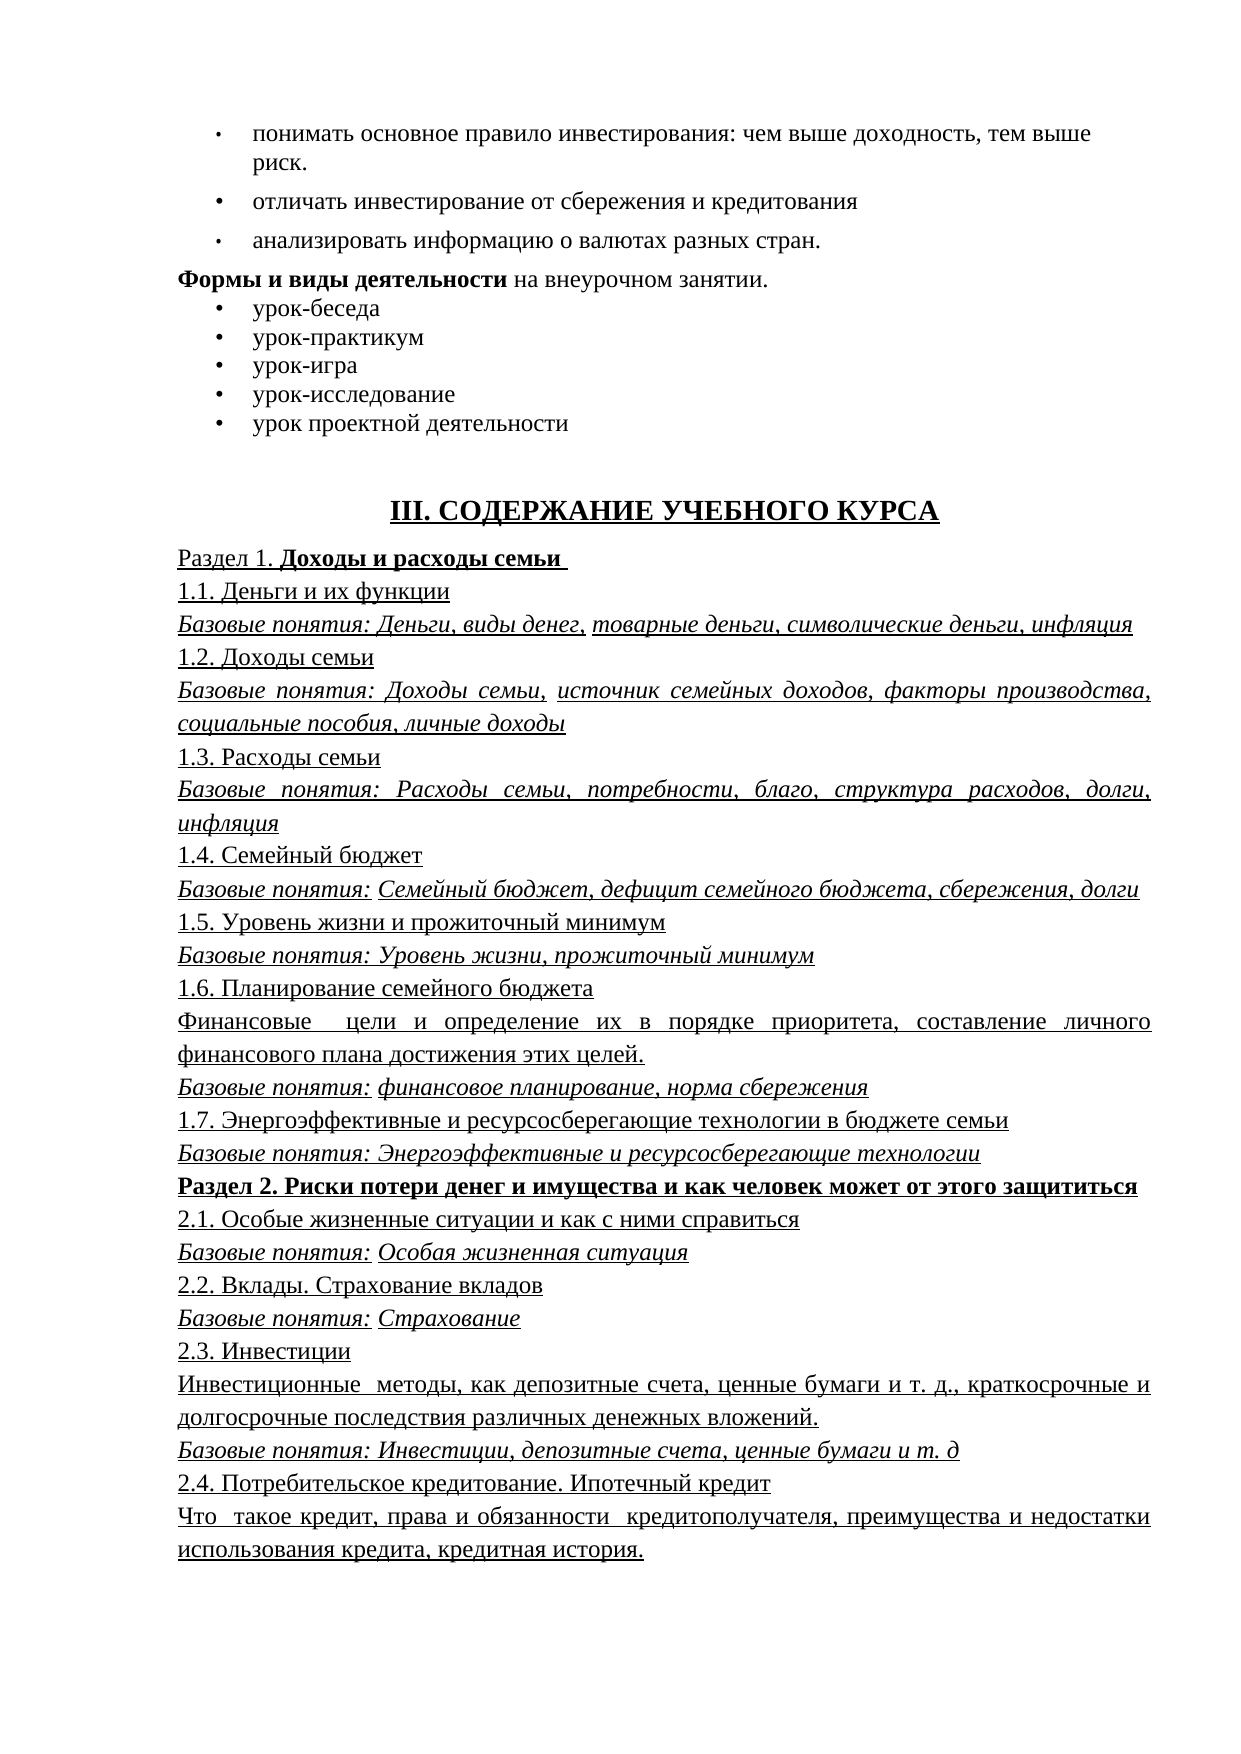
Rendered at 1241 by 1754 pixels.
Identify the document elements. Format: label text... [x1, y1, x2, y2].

list урок-практикум [215, 322, 1152, 351]
text 2.4. Потребительское кредитование. Ипотечный кредит [177, 1468, 1152, 1497]
text Финансовые цели и определение их в порядке приоритета, составление личного финансового плана достижения этих целей. [177, 1032, 1152, 1067]
text Базовые понятия: Уровень жизни, прожиточный минимум [177, 940, 1152, 968]
list урок проектной деятельности [215, 408, 1152, 437]
text Базовые понятия: Семейный бюджет, дефицит семейного бюджета, сбережения, долги [177, 874, 1152, 902]
text 1.1. Деньги и их функции [177, 576, 1152, 605]
list анализировать информацию о валютах разных стран. [215, 225, 1152, 254]
text Базовые понятия: финансовое планирование, норма сбережения [177, 1072, 1152, 1101]
text Что такое кредит, права и обязанности кредитополучателя, преимущества и недостатки использования кредита, кредитная история. [177, 1501, 1152, 1563]
text 1.4. Семейный бюджет [177, 841, 1152, 869]
list урок-игра [215, 351, 1152, 379]
text III. СОДЕРЖАНИЕ УЧЕБНОГО КУРСА [177, 493, 1152, 527]
text Финансовые цели и определение их в порядке приоритета, составление личного финансового плана достижения этих целей. [177, 1006, 1152, 1031]
list отличать инвестирование от сбережения и кредитования [215, 186, 1152, 215]
text Базовые понятия: Доходы семьи, источник семейных доходов, факторы производства, социальные пособия, личные доходы [177, 676, 1152, 737]
text 1.7. Энергоэффективные и ресурсосберегающие технологии в бюджете семьи [177, 1105, 1152, 1133]
text Базовые понятия: Страхование [177, 1303, 1152, 1332]
text 2.3. Инвестиции [177, 1336, 1152, 1365]
text Формы и виды деятельности на внеурочном занятии. [177, 264, 1152, 293]
text Раздел 1. Доходы и расходы семьи [177, 543, 1152, 572]
text 2.1. Особые жизненные ситуации и как с ними справиться [177, 1204, 1152, 1233]
text 2.2. Вклады. Страхование вкладов [177, 1270, 1152, 1299]
text Базовые понятия: Энергоэффективные и ресурсосберегающие технологии [177, 1138, 1152, 1167]
text Базовые понятия: Расходы семьи, потребности, благо, структура расходов, долги, инфляция [177, 774, 1152, 836]
text Инвестиционные методы, как депозитные счета, ценные бумаги и т. д., краткосрочные и долгосрочные последствия различных денежных вложений. [177, 1369, 1152, 1431]
text 1.6. Планирование семейного бюджета [177, 973, 1152, 1001]
text Базовые понятия: Деньги, виды денег, товарные деньги, символические деньги, инфляция [177, 609, 1152, 638]
text Базовые понятия: Особая жизненная ситуация [177, 1237, 1152, 1266]
list урок-беседа [215, 293, 1152, 322]
list урок-исследование [215, 379, 1152, 408]
text 1.2. Доходы семьи [177, 642, 1152, 671]
text Раздел 2. Риски потери денег и имущества и как человек может от этого защититься [177, 1171, 1152, 1199]
text Базовые понятия: Инвестиции, депозитные счета, ценные бумаги и т. д [177, 1435, 1152, 1464]
text 1.3. Расходы семьи [177, 742, 1152, 770]
text 1.5. Уровень жизни и прожиточный минимум [177, 907, 1152, 935]
list понимать основное правило инвестирования: чем выше доходность, тем выше риск. [215, 118, 1152, 176]
